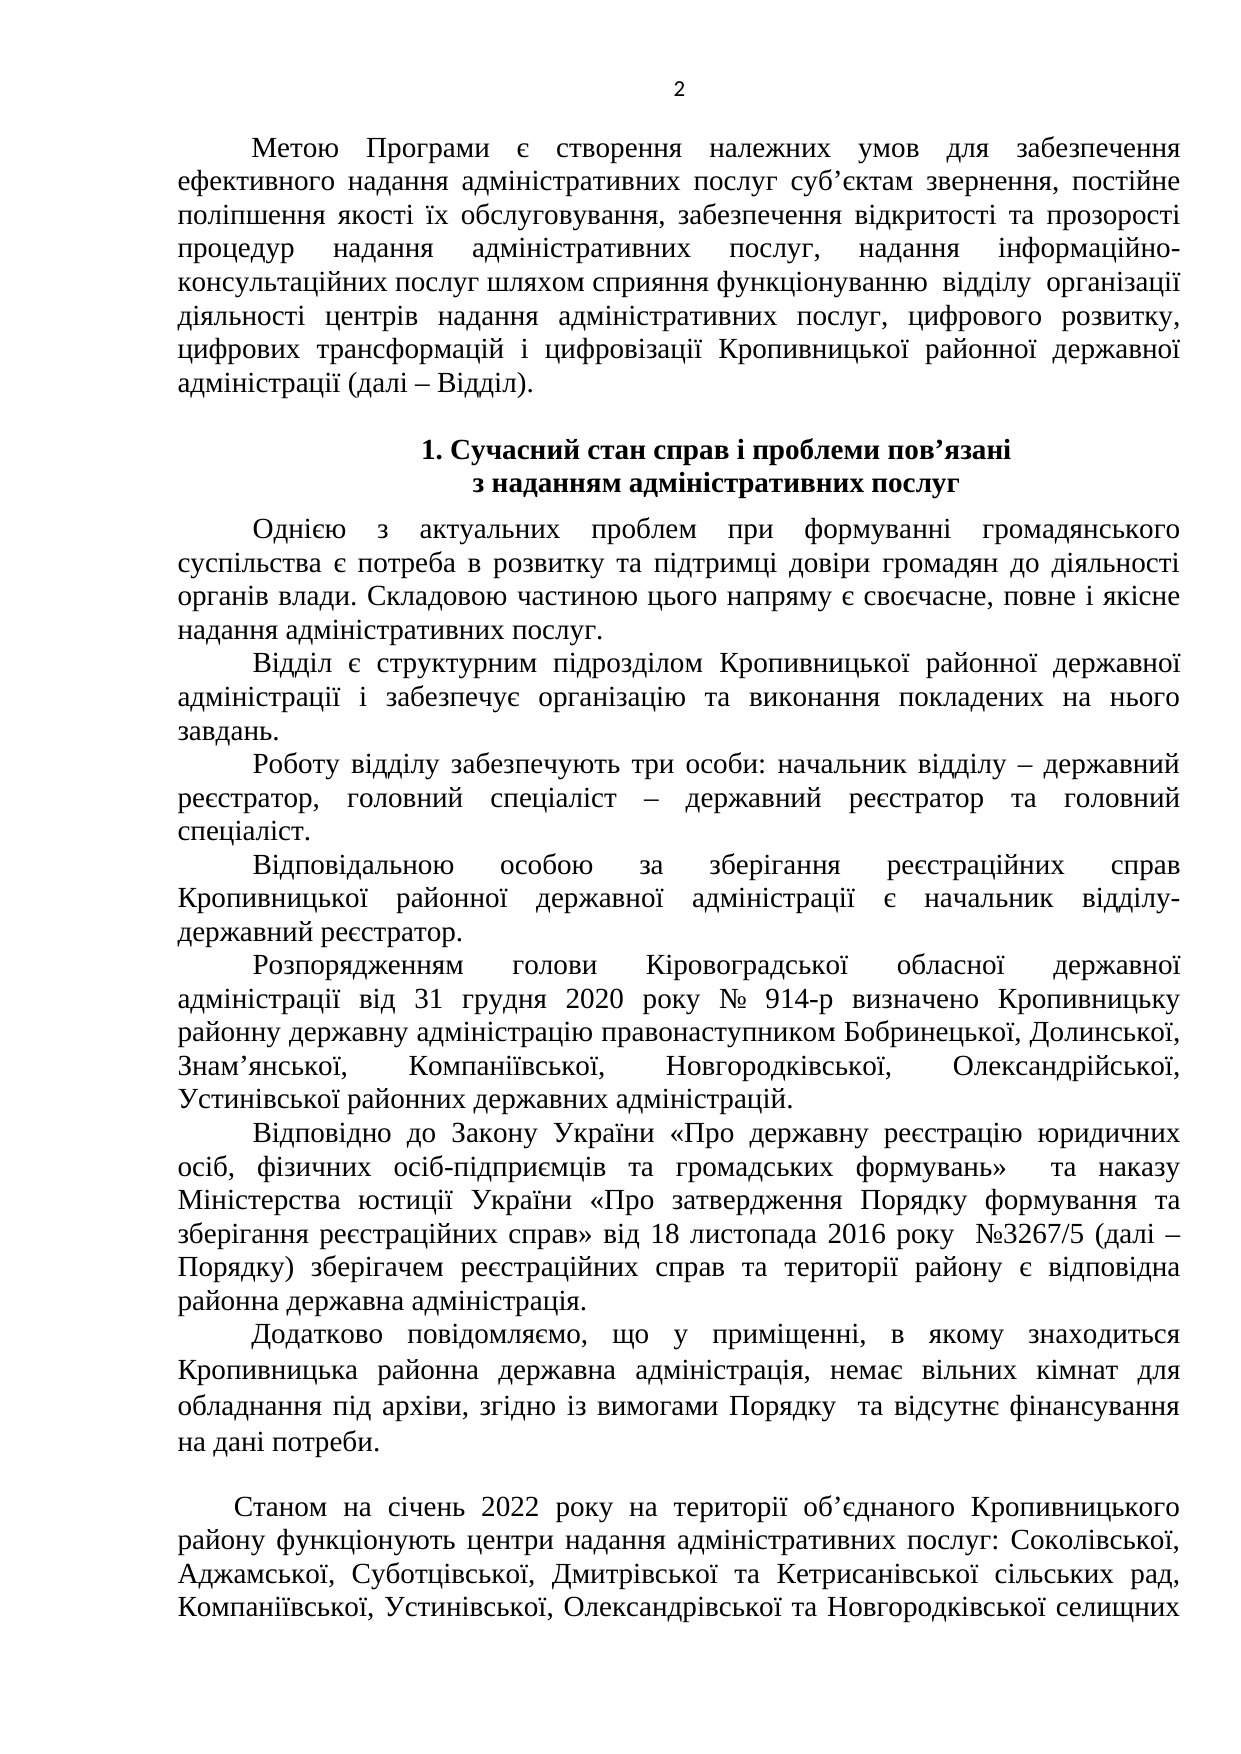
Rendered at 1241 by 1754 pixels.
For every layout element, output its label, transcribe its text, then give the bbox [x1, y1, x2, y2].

text Розпорядженням голови Кіровоградської обласної державної адміністрації від 31 грудня 2020 року № 914-р визначено Кропивницьку районну державну адміністрацію правонаступником Бобринецької, Долинської, Знам’янської, Компаніївської, Новгородківської, Олександрійської, Устинівської районних державних адміністрацій. [177, 947, 1181, 1115]
text Однією з актуальних проблем при формуванні громадянського суспільства є потреба в розвитку та підтримці довіри громадян до діяльності органів влади. Складовою частиною цього напряму є своєчасне, повне і якісне надання адміністративних послуг. [177, 511, 1181, 646]
text Роботу відділу забезпечують три особи: начальник відділу – державний реєстратор, головний спеціаліст – державний реєстратор та головний спеціаліст. [177, 746, 1181, 847]
text 1. Сучасний стан справ і проблеми пов’язані [177, 432, 1181, 465]
text Метою Програми є створення належних умов для забезпечення ефективного надання адміністративних послуг суб’єктам звернення, постійне поліпшення якості їх обслуговування, забезпечення відкритості та прозорості процедур надання адміністративних послуг, надання інформаційно-консультаційних послуг шляхом сприяння функціонуванню відділу організації діяльності центрів надання адміністративних послуг, цифрового розвитку, цифрових трансформацій і цифровізації Кропивницької районної державної адміністрації (далі – Відділ). [177, 130, 1181, 398]
text Додатково повідомляємо, що у приміщенні, в якому знаходиться Кропивницька районна державна адміністрація, немає вільних кімнат для обладнання під архіви, згідно із вимогами Порядку та відсутнє фінансування на дані потреби. [177, 1316, 1181, 1457]
text з наданням адміністративних послуг [177, 465, 1181, 499]
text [177, 1489, 1181, 1623]
text Відділ є структурним підрозділом Кропивницької районної державної адміністрації і забезпечує організацію та виконання покладених на нього завдань. [177, 646, 1181, 746]
text Відповідно до Закону України «Про державну реєстрацію юридичних осіб, фізичних осіб-підприємців та громадських формувань» та наказу Міністерства юстиції України «Про затвердження Порядку формування та зберігання реєстраційних справ» від 18 листопада 2016 року №3267/5 (далі –Порядку) зберігачем реєстраційних справ та території району є відповідна районна державна адміністрація. [177, 1115, 1181, 1316]
text Відповідальною особою за зберігання реєстраційних справ Кропивницької районної державної адміністрації є начальник відділу-державний реєстратор. [177, 847, 1181, 947]
